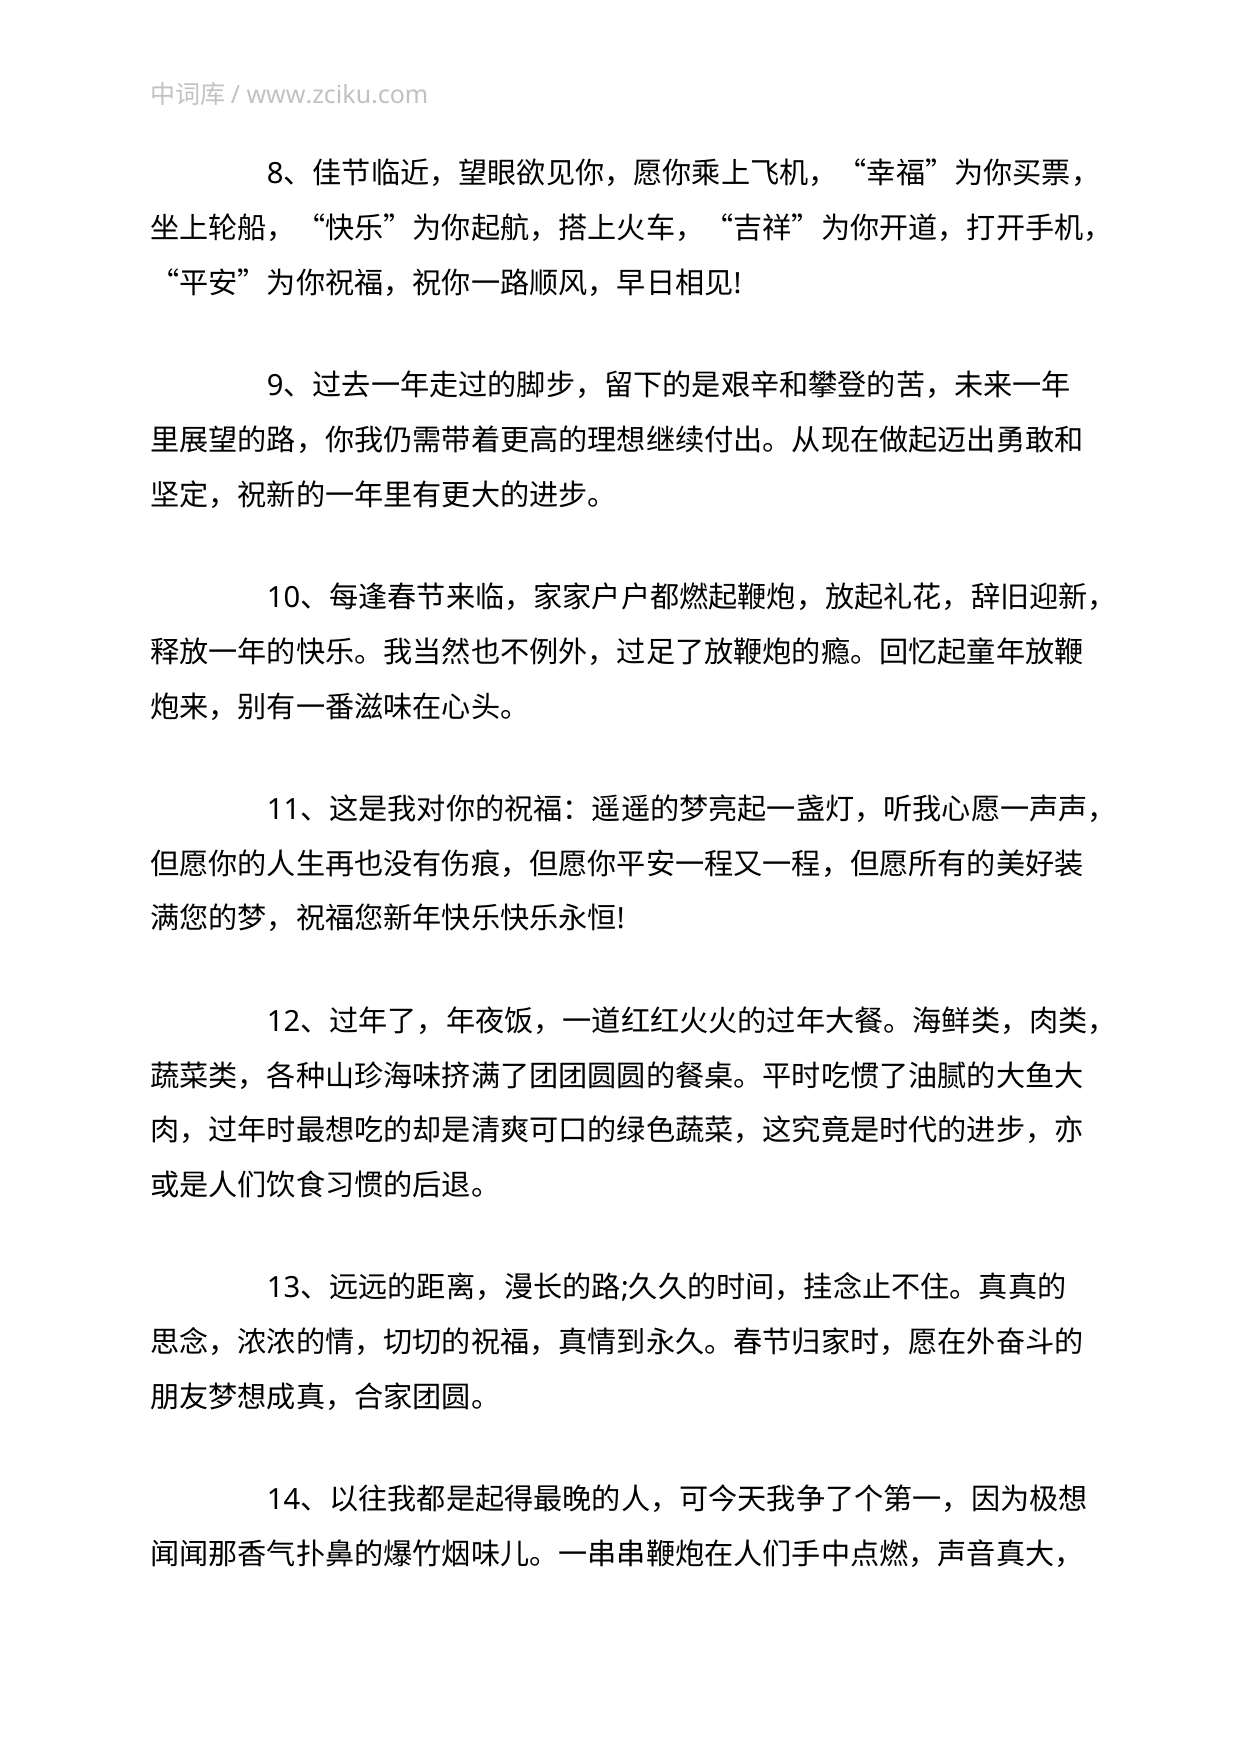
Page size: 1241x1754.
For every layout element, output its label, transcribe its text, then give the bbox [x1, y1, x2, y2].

text 13、远远的距离，漫长的路;久久的时间，挂念止不住。真真的思念，浓浓的情，切切的祝福，真情到永久。春节归家时，愿在外奋斗的朋友梦想成真，合家团圆。 [150, 1264, 1090, 1416]
text 12、过年了，年夜饭，一道红红火火的过年大餐。海鲜类，肉类，蔬菜类，各种山珍海味挤满了团团圆圆的餐桌。平时吃惯了油腻的大鱼大肉，过年时最想吃的却是清爽可口的绿色蔬菜，这究竟是时代的进步，亦或是人们饮食习惯的后退。 [150, 997, 1090, 1204]
text 9、过去一年走过的脚步，留下的是艰辛和攀登的苦，未来一年里展望的路，你我仍需带着更高的理想继续付出。从现在做起迈出勇敢和坚定，祝新的一年里有更大的进步。 [150, 362, 1090, 514]
text 11、这是我对你的祝福：遥遥的梦亮起一盏灯，听我心愿一声声，但愿你的人生再也没有伤痕，但愿你平安一程又一程，但愿所有的美好装满您的梦，祝福您新年快乐快乐永恒! [150, 785, 1090, 937]
text 8、佳节临近，望眼欲见你，愿你乘上飞机，“幸福”为你买票，坐上轮船，“快乐”为你起航，搭上火车，“吉祥”为你开道，打开手机，“平安”为你祝福，祝你一路顺风，早日相见! [150, 150, 1090, 302]
text 10、每逢春节来临，家家户户都燃起鞭炮，放起礼花，辞旧迎新，释放一年的快乐。我当然也不例外，过足了放鞭炮的瘾。回忆起童年放鞭炮来，别有一番滋味在心头。 [150, 573, 1090, 726]
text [150, 1475, 1090, 1573]
